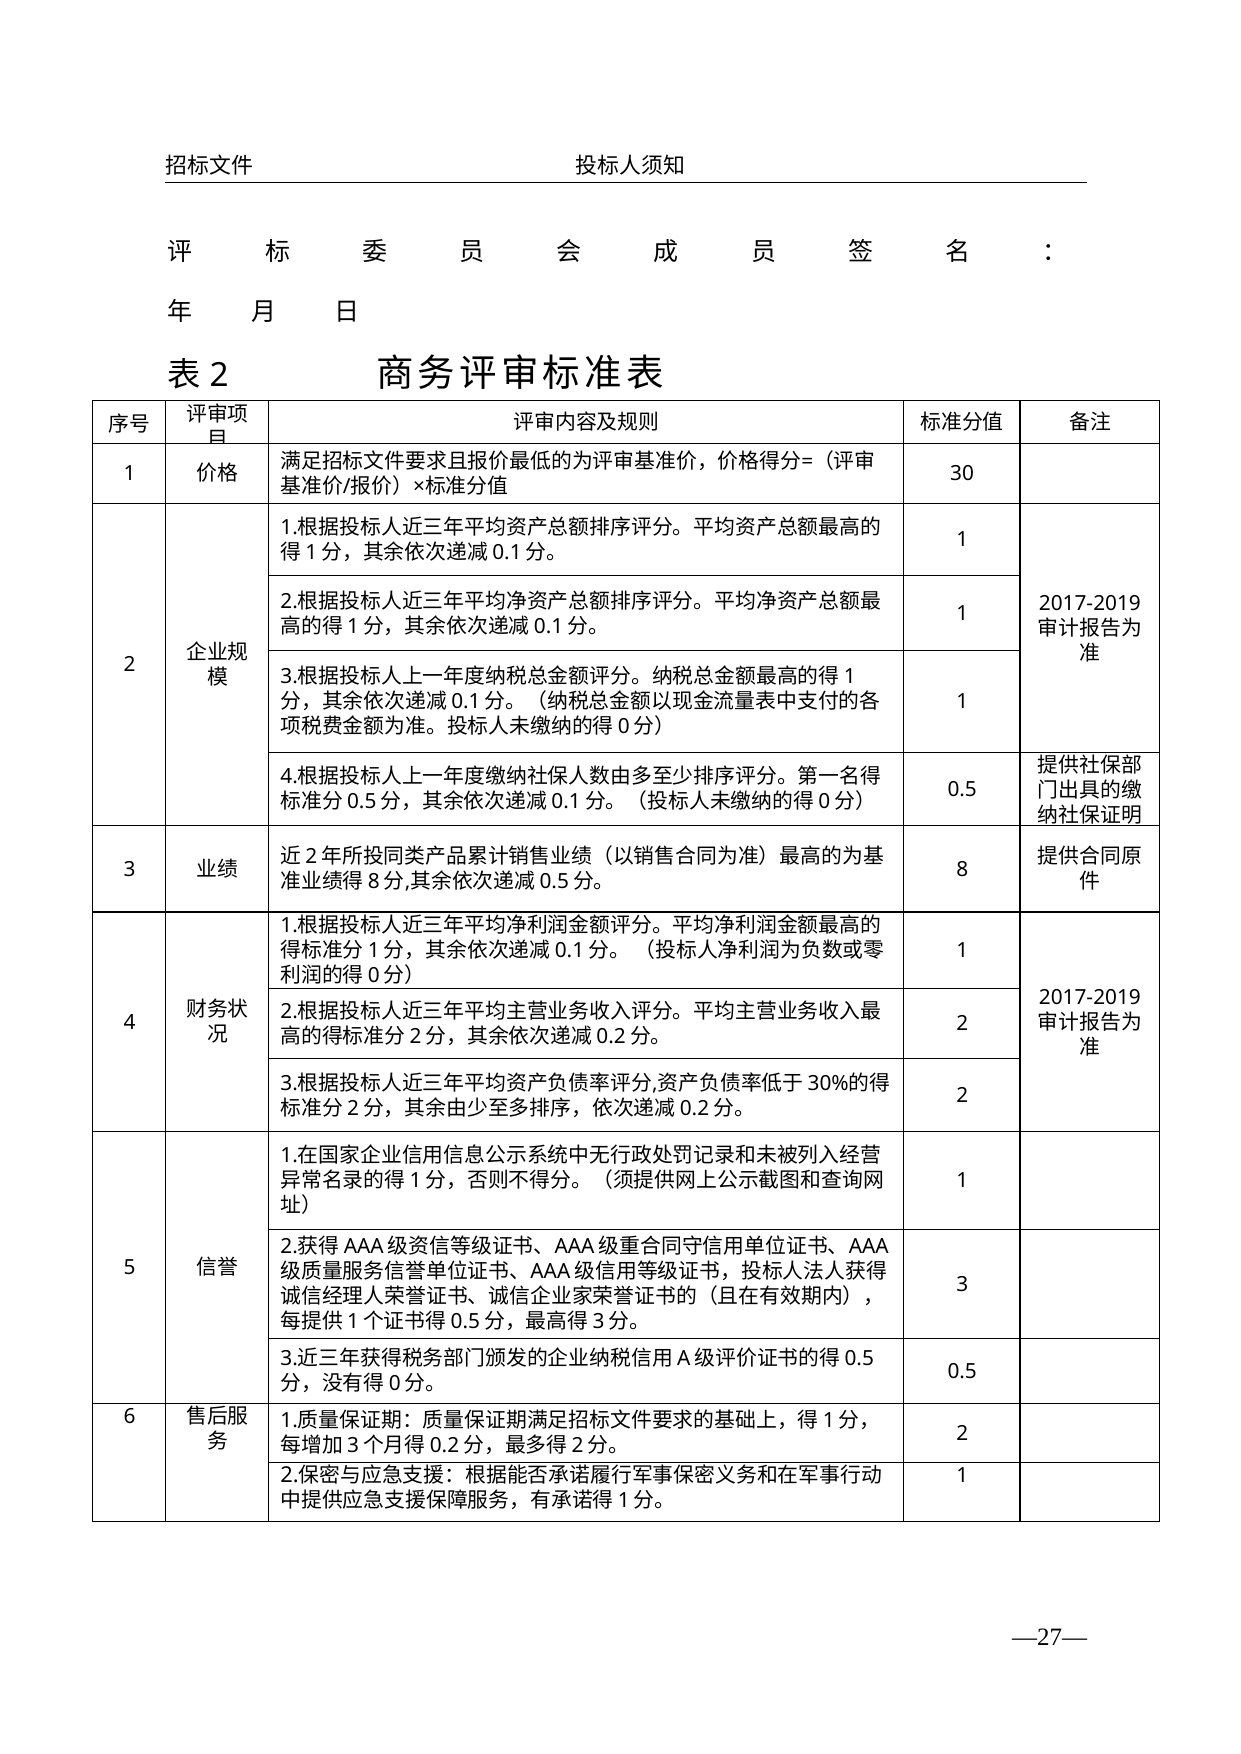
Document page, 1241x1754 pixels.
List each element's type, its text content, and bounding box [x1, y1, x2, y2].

table_cell 企业规模 [166, 504, 268, 825]
table_cell 2.保密与应急支援：根据能否承诺履行军事保密义务和在军事行动中提供应急支援保障服务，有承诺得1分。 [269, 1463, 903, 1521]
table_cell 2 [904, 989, 1019, 1058]
table_cell 满足招标文件要求且报价最低的为评审基准价，价格得分=（评审基准价/报价）×标准分值 [269, 444, 903, 502]
table_cell 0.5 [904, 1339, 1019, 1402]
table_cell 2.根据投标人近三年平均主营业务收入评分。平均主营业务收入最高的得标准分2分，其余依次递减0.2分。 [269, 989, 903, 1058]
table_cell 1 [904, 504, 1019, 575]
table_cell [1021, 444, 1159, 502]
table_cell 30 [904, 444, 1019, 502]
table_cell 2 [904, 1404, 1019, 1462]
table_cell 3 [904, 1230, 1019, 1338]
table_cell 1.根据投标人近三年平均资产总额排序评分。平均资产总额最高的得1分，其余依次递减0.1分。 [269, 504, 903, 575]
table_cell 2017-2019审计报告为准 [1021, 504, 1159, 752]
table_cell 1.在国家企业信用信息公示系统中无行政处罚记录和未被列入经营异常名录的得1分，否则不得分。（须提供网上公示截图和查询网址） [269, 1132, 903, 1228]
table_header 备注 [1021, 401, 1159, 443]
table_header 评审内容及规则 [269, 401, 903, 443]
table_cell [1021, 1404, 1159, 1462]
table_cell 1.根据投标人近三年平均净利润金额评分。平均净利润金额最高的得标准分1分，其余依次递减0.1分。 （投标人净利润为负数或零利润的得0分） [269, 913, 903, 987]
table_cell [1021, 1463, 1159, 1521]
table_cell 信誉 [166, 1132, 268, 1402]
table_cell [1021, 1230, 1159, 1338]
text 表2 商务评审标准表 [168, 340, 1084, 400]
table_cell 售后服务 [166, 1404, 268, 1521]
table_cell 3.根据投标人近三年平均资产负债率评分,资产负债率低于30%的得标准分2分，其余由少至多排序，依次递减0.2分。 [269, 1059, 903, 1131]
table_cell 1.质量保证期：质量保证期满足招标文件要求的基础上，得1分，每增加3个月得0.2分，最多得2分。 [269, 1404, 903, 1462]
table_cell 5 [93, 1132, 165, 1402]
table_header 评审项目 [166, 401, 268, 443]
table_cell 3 [93, 826, 165, 911]
table_cell 1 [904, 1132, 1019, 1228]
table_cell 2017-2019审计报告为准 [1021, 913, 1159, 1131]
table_cell [1021, 1132, 1159, 1228]
table_header 序号 [93, 401, 165, 443]
table_cell 2 [93, 504, 165, 825]
table_cell 提供社保部门出具的缴纳社保证明 [1021, 753, 1159, 825]
table_cell 2 [904, 1059, 1019, 1131]
table_cell 2.根据投标人近三年平均净资产总额排序评分。平均净资产总额最高的得1分，其余依次递减0.1分。 [269, 576, 903, 650]
table_cell 4.根据投标人上一年度缴纳社保人数由多至少排序评分。第一名得标准分0.5分，其余依次递减0.1分。（投标人未缴纳的得0分） [269, 753, 903, 825]
table_cell 价格 [166, 444, 268, 502]
table_cell 1 [904, 1463, 1019, 1521]
table_cell 2.获得AAA级资信等级证书、AAA级重合同守信用单位证书、AAA级质量服务信誉单位证书、AAA级信用等级证书，投标人法人获得诚信经理人荣誉证书、诚信企业家荣誉证书的（且在有效期内），每提供1个证书得0.5分，最高得3分。 [269, 1230, 903, 1338]
table_cell 3.根据投标人上一年度纳税总金额评分。纳税总金额最高的得1分，其余依次递减0.1分。（纳税总金额以现金流量表中支付的各项税费金额为准。投标人未缴纳的得0分） [269, 651, 903, 752]
table_cell 6 [93, 1404, 165, 1521]
table_cell 1 [904, 651, 1019, 752]
table_cell 8 [904, 826, 1019, 911]
text 评标委员会成员签名： 年 月 日 [168, 219, 1084, 340]
table_cell 1 [904, 913, 1019, 987]
table_cell 4 [93, 913, 165, 1131]
table_header 标准分值 [904, 401, 1019, 443]
table_cell 业绩 [166, 826, 268, 911]
table_cell 1 [904, 576, 1019, 650]
table_cell 1 [93, 444, 165, 502]
table_cell 0.5 [904, 753, 1019, 825]
table_cell 提供合同原件 [1021, 826, 1159, 911]
table_cell 3.近三年获得税务部门颁发的企业纳税信用A级评价证书的得0.5分，没有得0分。 [269, 1339, 903, 1402]
table_cell 财务状况 [166, 913, 268, 1131]
table_cell [1021, 1339, 1159, 1402]
table_cell 近2年所投同类产品累计销售业绩（以销售合同为准）最高的为基准业绩得8分,其余依次递减0.5分。 [269, 826, 903, 911]
